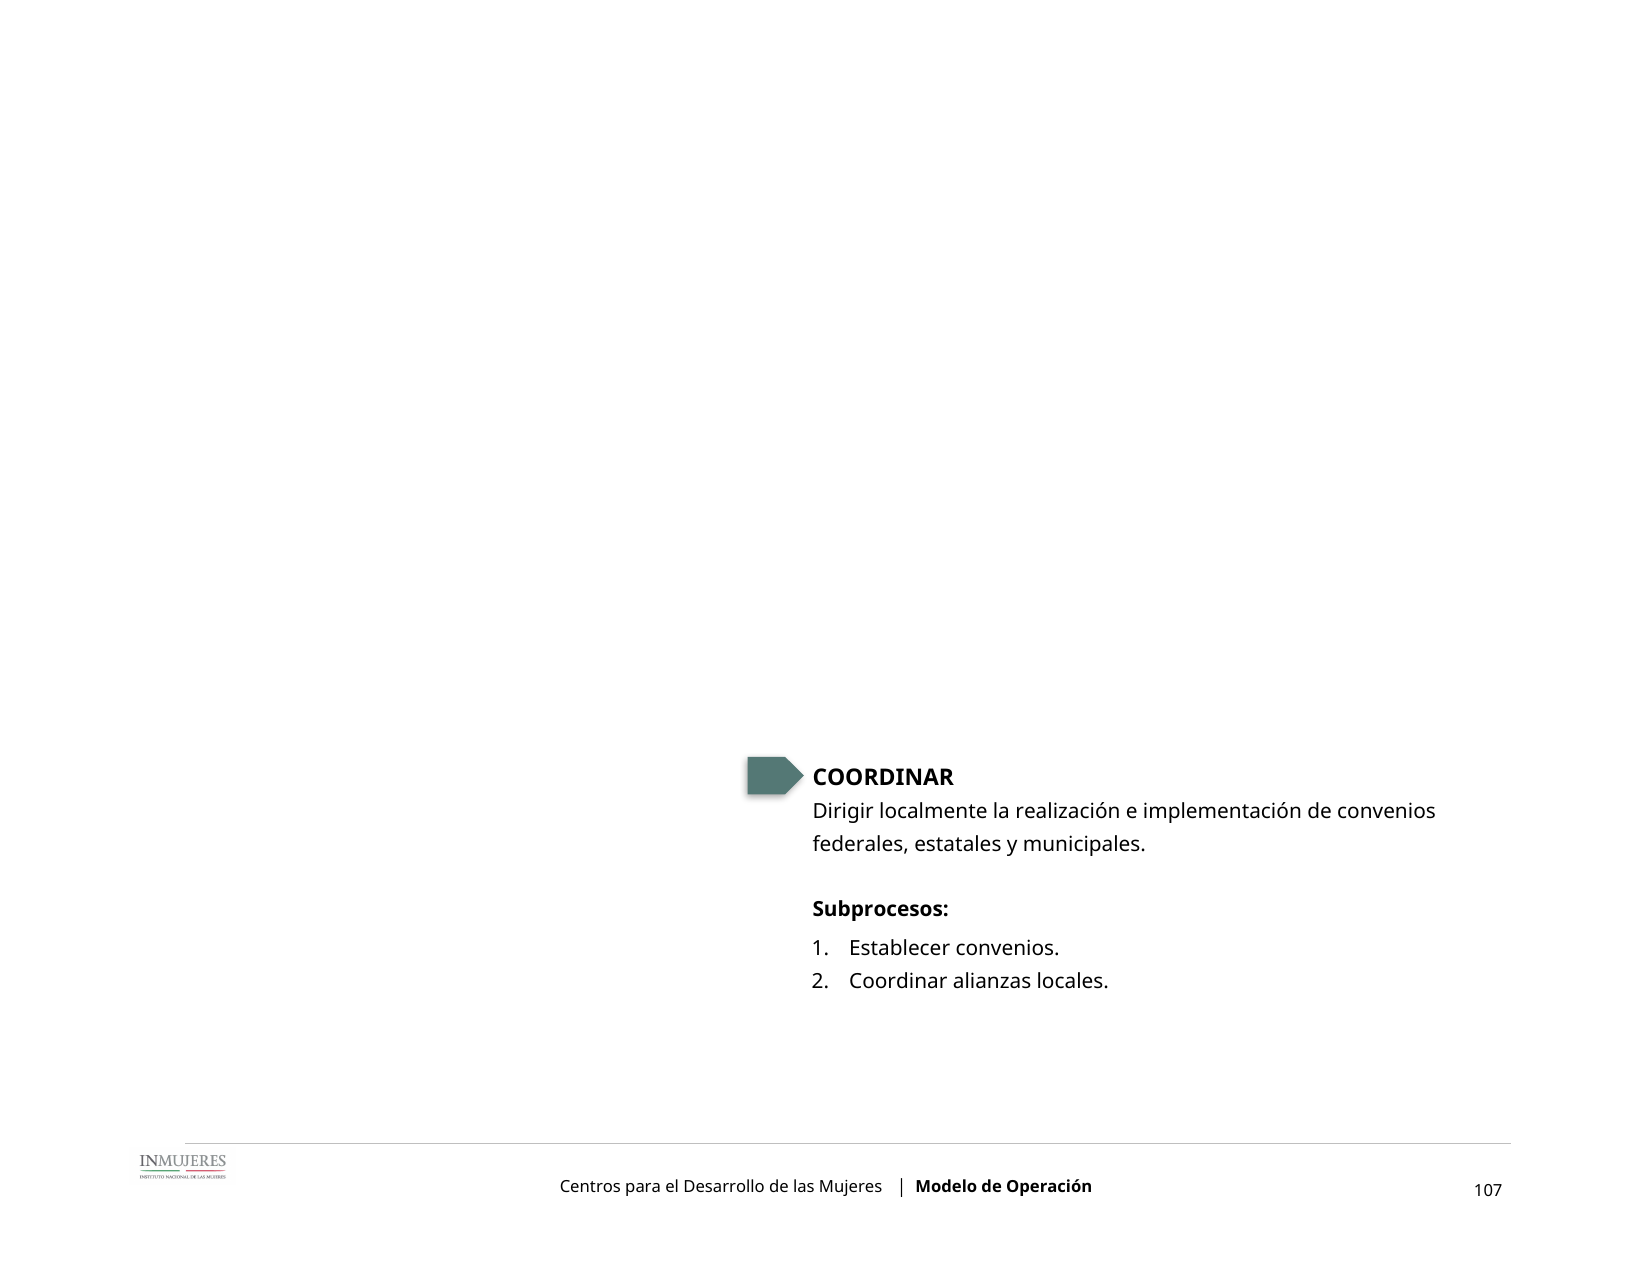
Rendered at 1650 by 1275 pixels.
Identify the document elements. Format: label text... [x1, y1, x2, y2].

text COORDINAR [812, 761, 1502, 792]
list Establecer convenios. [811, 933, 1502, 962]
text Subprocesos: [812, 894, 1502, 923]
list Coordinar alianzas locales. [811, 966, 1502, 994]
text Dirigir localmente la realización e implementación de convenios federales, estatales y municipales. [812, 796, 1502, 857]
picture [128, 1147, 237, 1185]
